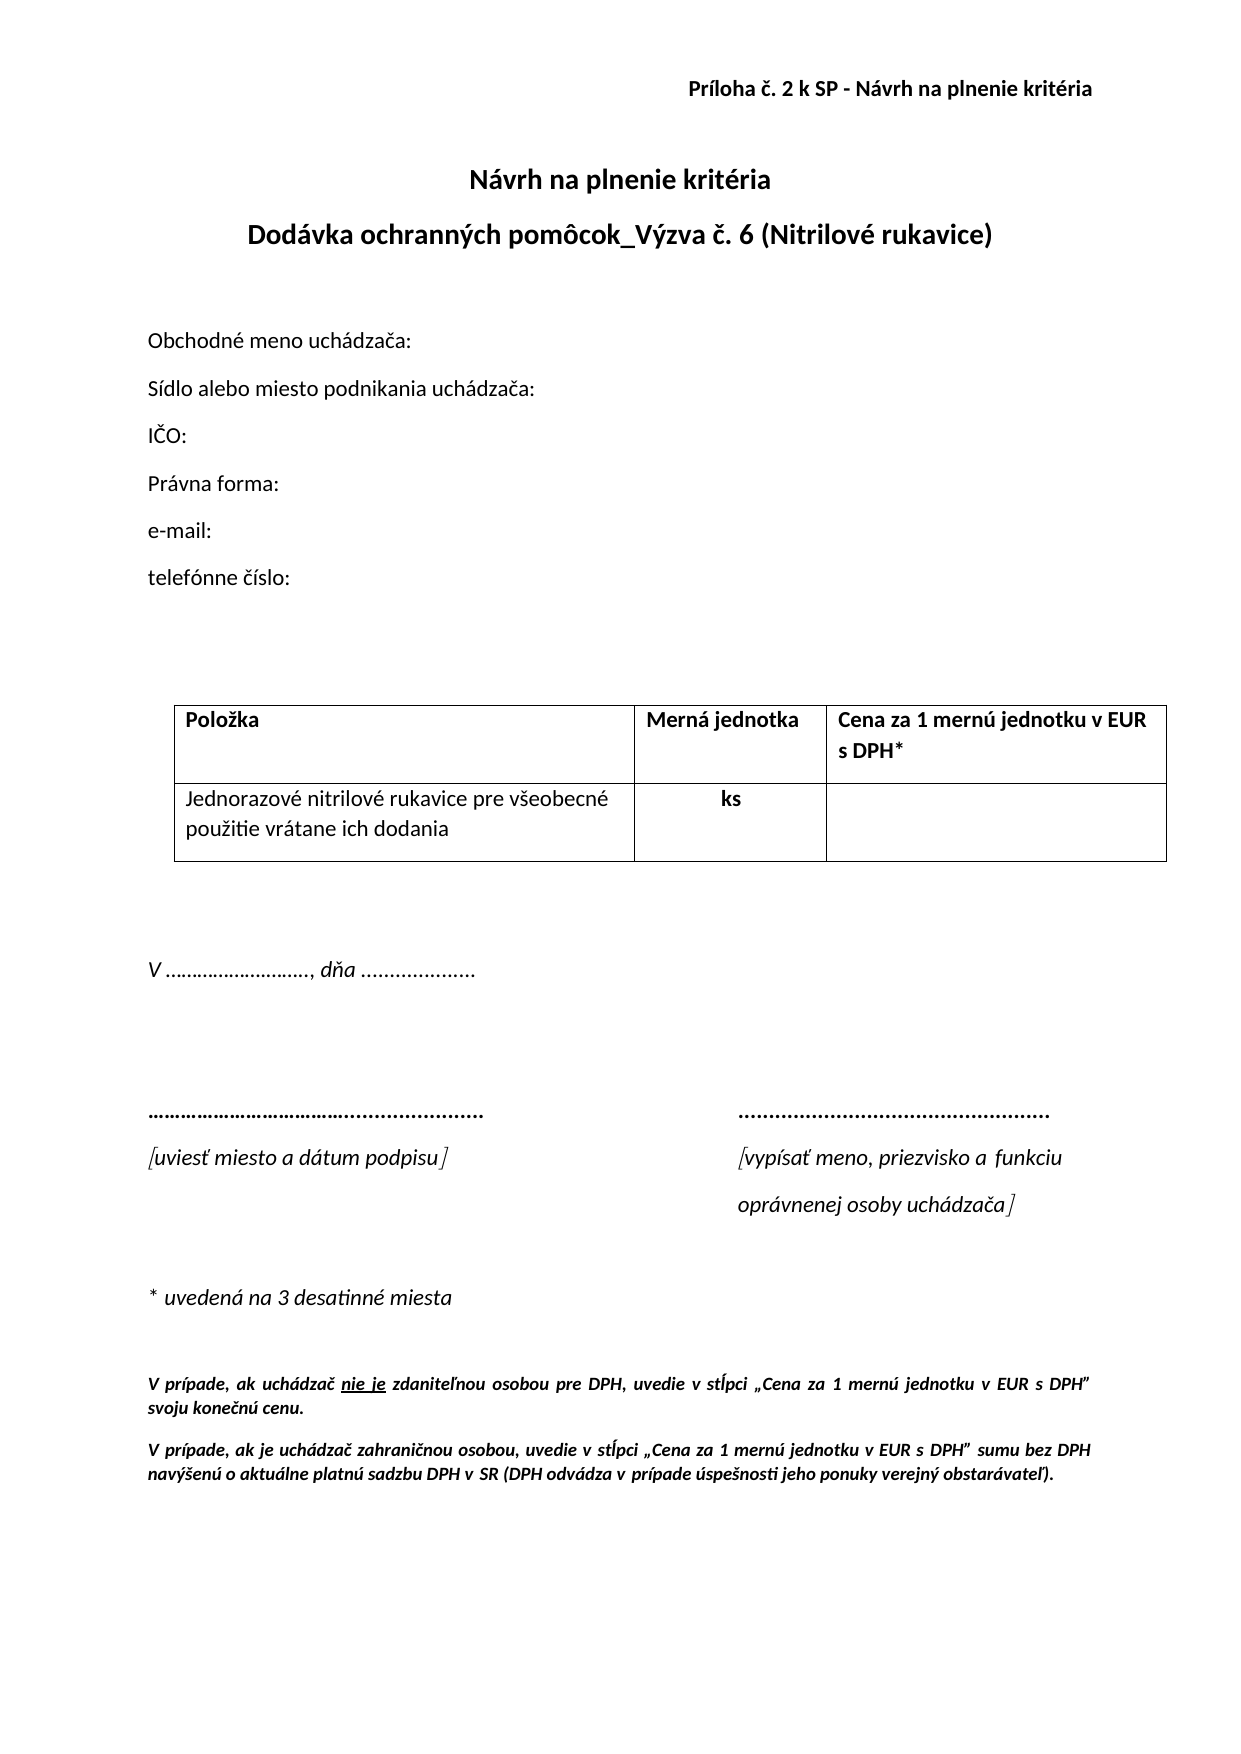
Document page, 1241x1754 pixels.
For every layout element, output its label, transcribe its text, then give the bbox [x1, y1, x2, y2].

table_cell ks [635, 784, 826, 861]
table_header Merná jednotka [635, 706, 826, 783]
text * uvedená na 3 desatinné miesta [148, 1283, 1093, 1312]
text Dodávka ochranných pomôcok_Výzva č. 6 (Nitrilové rukavice) [148, 216, 1093, 252]
text V prípade, ak uchádzač nie je zdaniteľnou osobou pre DPH, uvedie v stĺpci „Cena za 1 mernú jednotku v EUR s DPH” svoju konečnú cenu. [148, 1372, 1093, 1419]
table_cell Jednorazové nitrilové rukavice pre všeobecné použitie vrátane ich dodania [175, 784, 634, 861]
text ………………………………....................... ................................................... [148, 1096, 1093, 1124]
text Právna forma: [148, 469, 1062, 497]
text Sídlo alebo miesto podnikania uchádzača: [148, 374, 1062, 402]
table_cell [827, 784, 1166, 861]
text Návrh na plnenie kritéria [148, 161, 1093, 197]
text Obchodné meno uchádzača: [148, 326, 1062, 354]
text V prípade, ak je uchádzač zahraničnou osobou, uvedie v stĺpci „Cena za 1 mernú jednotku v EUR s DPH” sumu bez DPH navýšenú o aktuálne platnú sadzbu DPH v SR (DPH odvádza v prípade úspešnosti jeho ponuky verejný obstarávateľ). [148, 1438, 1093, 1485]
text telefónne číslo: [148, 563, 1062, 591]
text e-mail: [148, 516, 1062, 544]
text oprávnenej osoby uchádzača [366, 1190, 1093, 1218]
table_header Položka [175, 706, 634, 783]
text IČO: [148, 421, 1062, 449]
text uviesť miesto a dátum podpisu vypísať meno, priezvisko a funkciu [148, 1143, 1093, 1171]
table_header Cena za 1 mernú jednotku v EUR s DPH* [827, 706, 1166, 783]
text V ……………….…….., dňa .................... [148, 955, 1093, 983]
